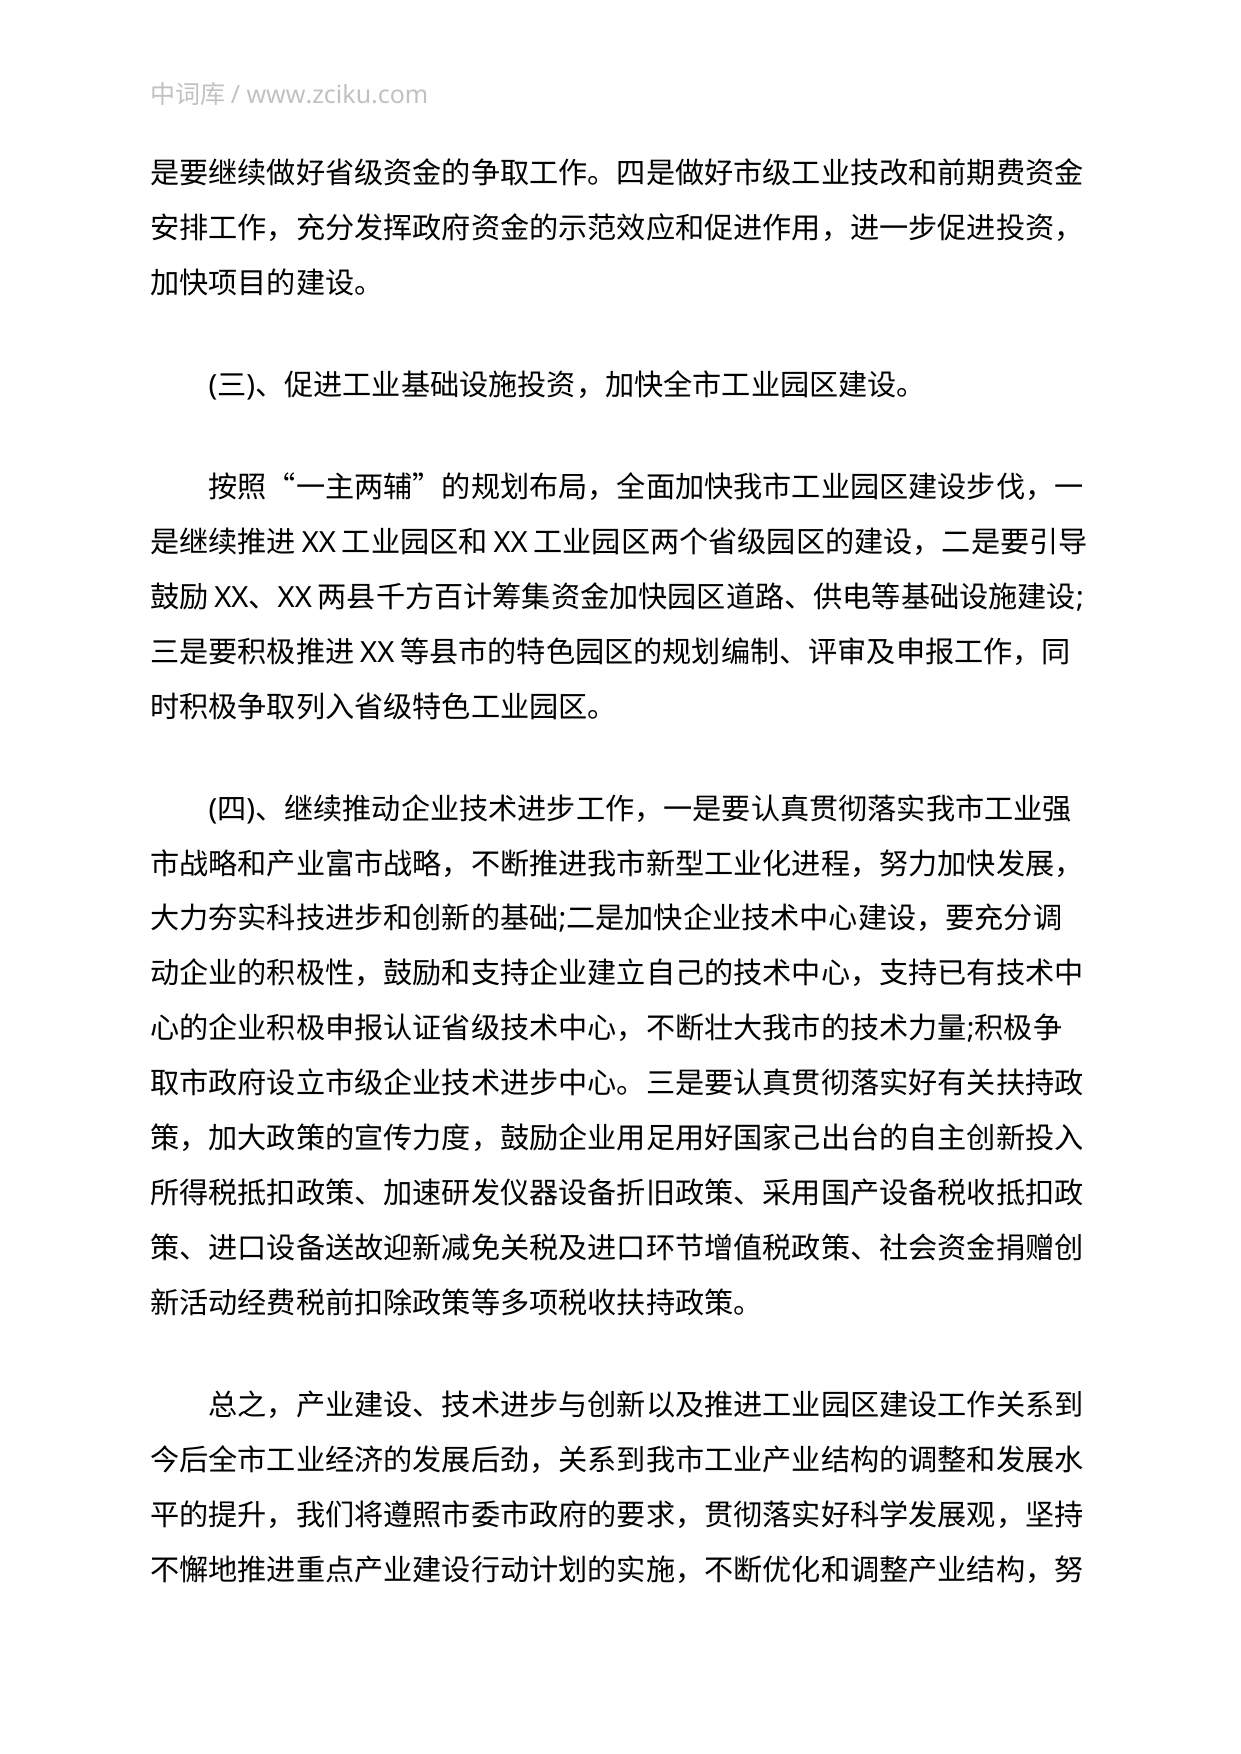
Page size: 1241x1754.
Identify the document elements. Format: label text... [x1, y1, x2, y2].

text 按照“一主两辅”的规划布局，全面加快我市工业园区建设步伐，一是继续推进XX工业园区和XX工业园区两个省级园区的建设，二是要引导鼓励XX、XX两县千方百计筹集资金加快园区道路、供电等基础设施建设;三是要积极推进XX等县市的特色园区的规划编制、评审及申报工作，同时积极争取列入省级特色工业园区。 [150, 463, 1090, 726]
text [150, 1381, 1090, 1588]
text (四)、继续推动企业技术进步工作，一是要认真贯彻落实我市工业强市战略和产业富市战略，不断推进我市新型工业化进程，努力加快发展，大力夯实科技进步和创新的基础;二是加快企业技术中心建设，要充分调动企业的积极性，鼓励和支持企业建立自己的技术中心，支持已有技术中心的企业积极申报认证省级技术中心，不断壮大我市的技术力量;积极争取市政府设立市级企业技术进步中心。三是要认真贯彻落实好有关扶持政策，加大政策的宣传力度，鼓励企业用足用好国家己出台的自主创新投入所得税抵扣政策、加速研发仪器设备折旧政策、采用国产设备税收抵扣政策、进口设备送故迎新减免关税及进口环节增值税政策、社会资金捐赠创新活动经费税前扣除政策等多项税收扶持政策。 [150, 785, 1090, 1322]
text (三)、促进工业基础设施投资，加快全市工业园区建设。 [150, 362, 1090, 404]
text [150, 150, 1090, 302]
